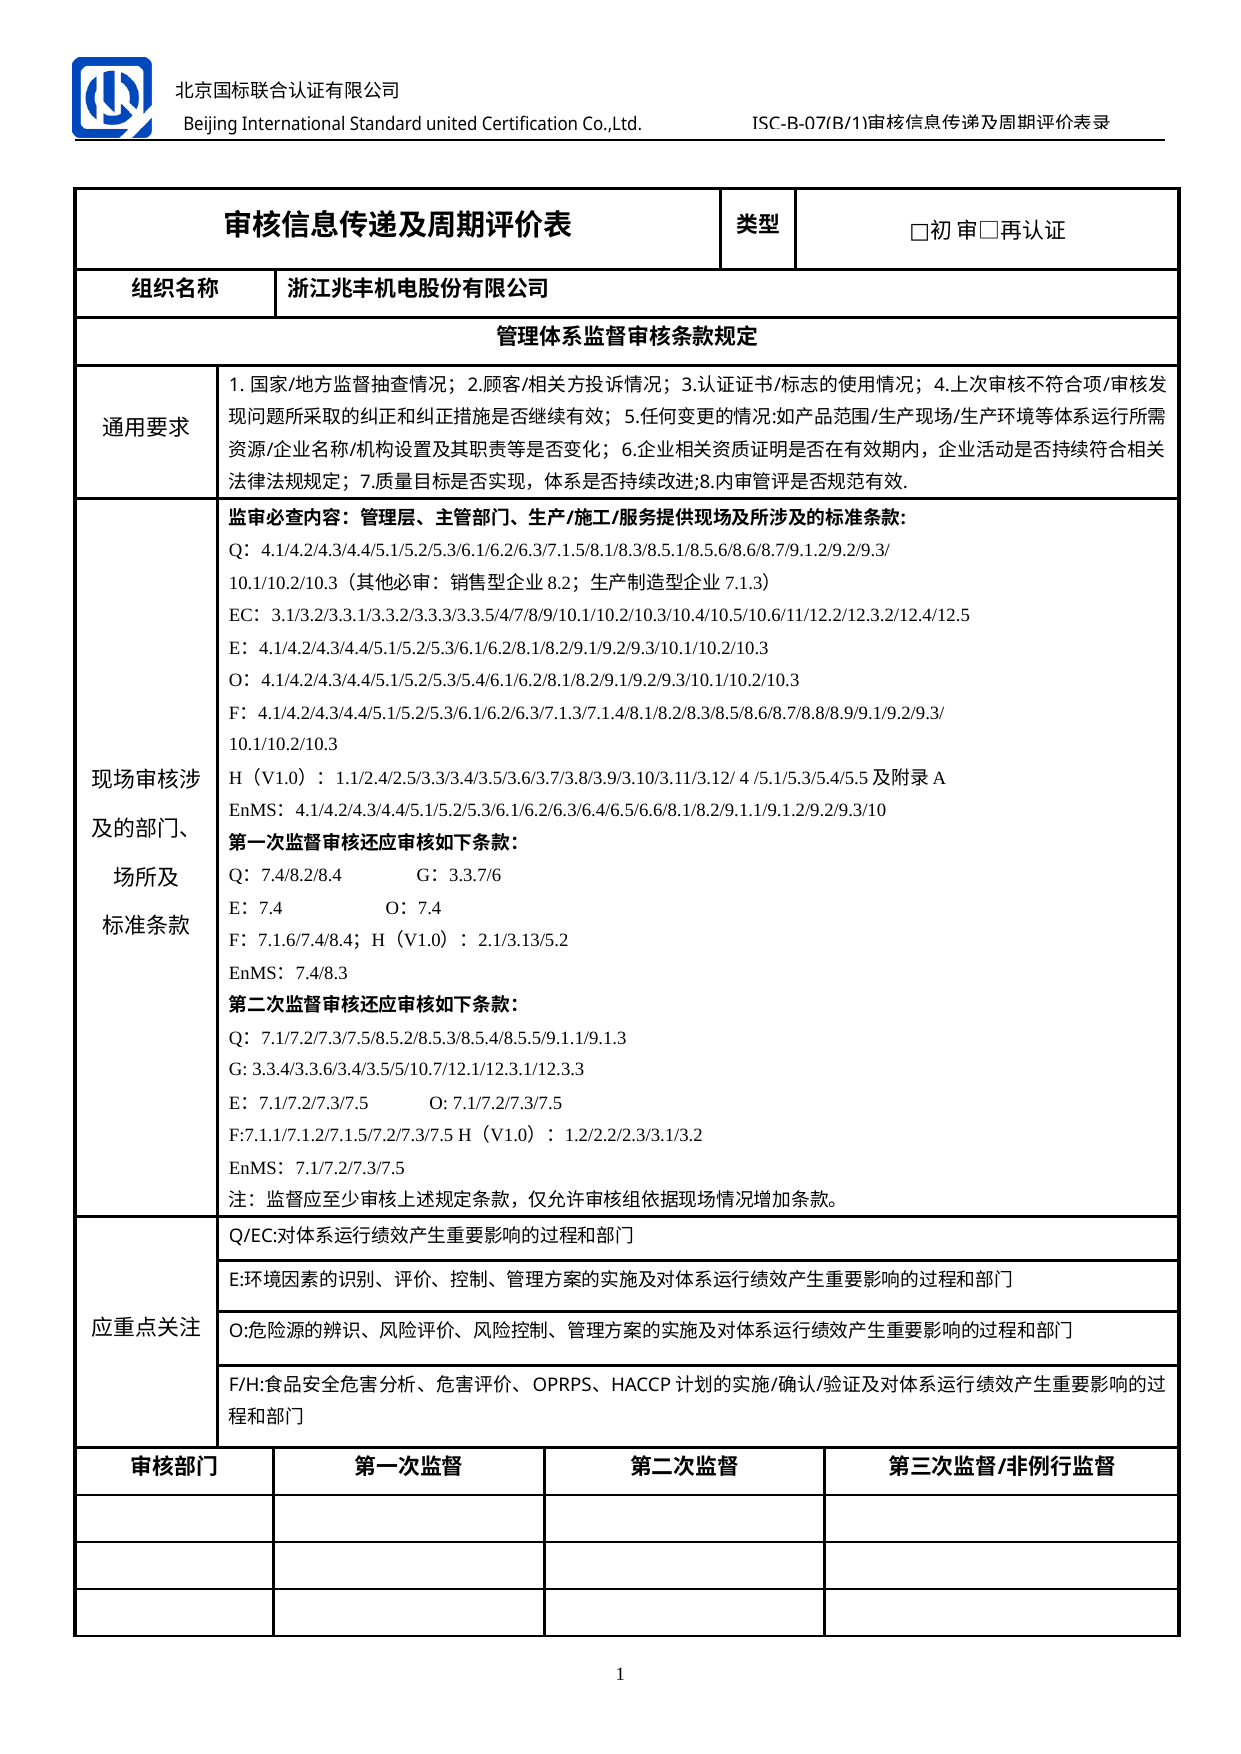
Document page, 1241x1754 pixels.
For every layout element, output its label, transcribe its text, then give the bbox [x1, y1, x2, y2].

table_cell 1. 国家/地方监督抽查情况；2.顾客/相关方投诉情况；3.认证证书/标志的使用情况；4.上次审核不符合项/审核发现问题所采取的纠正和纠正措施是否继续有效；5.任何变更的情况:如产品范围/生产现场/生产环境等体系运行所需资源/企业名称/机构设置及其职责等是否变化；6.企业相关资质证明是否在有效期内，企业活动是否持续符合相关法律法规规定；7.质量目标是否实现，体系是否持续改进;8.内审管评是否规范有效. [219, 367, 1177, 497]
table_cell [546, 1496, 823, 1541]
table_cell E:环境因素的识别、评价、控制、管理方案的实施及对体系运行绩效产生重要影响的过程和部门 [219, 1262, 1177, 1310]
table_cell F/H:食品安全危害分析、危害评价、OPRPS、HACCP计划的实施/确认/验证及对体系运行绩效产生重要影响的过程和部门 [219, 1367, 1177, 1446]
table_cell 第一次监督 [275, 1449, 543, 1494]
table_cell O:危险源的辨识、风险评价、风险控制、管理方案的实施及对体系运行绩效产生重要影响的过程和部门 [219, 1313, 1177, 1364]
table_cell [275, 1590, 543, 1635]
table_cell [275, 1496, 543, 1541]
table_cell [546, 1543, 823, 1588]
table_cell 审核部门 [77, 1449, 272, 1494]
table_cell 第二次监督 [546, 1449, 823, 1494]
table_cell 浙江兆丰机电股份有限公司 [277, 271, 1177, 316]
table_cell Q/EC:对体系运行绩效产生重要影响的过程和部门 [219, 1218, 1177, 1259]
table_cell [77, 1590, 272, 1635]
table_cell [275, 1543, 543, 1588]
table_cell 监审必查内容：管理层、主管部门、生产/施工/服务提供现场及所涉及的标准条款: Q：4.1/4.2/4.3/4.4/5.1/5.2/5.3/6.1/6.2/6.3/7.1.5/8.1/8.3/8.5.1/8.5.6/8.6/8.7/9.1.2/9.2/9.3/ 10.1/10.2/10.3（其他必审：销售型企业8.2；生产制造型企业7.1.3） EC：3.1/3.2/3.3.1/3.3.2/3.3.3/3.3.5/4/7/8/9/10.1/10.2/10.3/10.4/10.5/10.6/11/12.2/12.3.2/12.4/12.5 E：4.1/4.2/4.3/4.4/5.1/5.2/5.3/6.1/6.2/8.1/8.2/9.1/9.2/9.3/10.1/10.2/10.3 O：4.1/4.2/4.3/4.4/5.1/5.2/5.3/5.4/6.1/6.2/8.1/8.2/9.1/9.2/9.3/10.1/10.2/10.3 F：4.1/4.2/4.3/4.4/5.1/5.2/5.3/6.1/6.2/6.3/7.1.3/7.1.4/8.1/8.2/8.3/8.5/8.6/8.7/8.8/8.9/9.1/9.2/9.3/ 10.1/10.2/10.3 H（V1.0）：1.1/2.4/2.5/3.3/3.4/3.5/3.6/3.7/3.8/3.9/3.10/3.11/3.12/ 4 /5.1/5.3/5.4/5.5及附录A EnMS：4.1/4.2/4.3/4.4/5.1/5.2/5.3/6.1/6.2/6.3/6.4/6.5/6.6/8.1/8.2/9.1.1/9.1.2/9.2/9.3/10 第一次监督审核还应审核如下条款： Q：7.4/8.2/8.4 G：3.3.7/6 E：7.4 O：7.4 F：7.1.6/7.4/8.4；H（V1.0）：2.1/3.13/5.2 EnMS：7.4/8.3 第二次监督审核还应审核如下条款： Q：7.1/7.2/7.3/7.5/8.5.2/8.5.3/8.5.4/8.5.5/9.1.1/9.1.3 G: 3.3.4/3.3.6/3.4/3.5/5/10.7/12.1/12.3.1/12.3.3 E：7.1/7.2/7.3/7.5 O: 7.1/7.2/7.3/7.5 F:7.1.1/7.1.2/7.1.5/7.2/7.3/7.5 H（V1.0）：1.2/2.2/2.3/3.1/3.2 EnMS：7.1/7.2/7.3/7.5 注：监督应至少审核上述规定条款，仅允许审核组依据现场情况增加条款。 [219, 500, 1177, 1215]
picture [72, 57, 152, 138]
table_cell 现场审核涉及的部门、场所及 标准条款 [77, 500, 216, 1215]
table_cell 组织名称 [77, 271, 274, 316]
table_cell 通用要求 [77, 367, 216, 497]
table_header 类型 [722, 190, 794, 267]
table_cell [826, 1590, 1177, 1635]
table_cell [77, 1543, 272, 1588]
table_header □初 审□再认证 [797, 190, 1177, 267]
table_cell 第三次监督/非例行监督 [826, 1449, 1177, 1494]
table_header 审核信息传递及周期评价表 [77, 190, 719, 267]
table_cell [826, 1543, 1177, 1588]
table_cell [826, 1496, 1177, 1541]
table_cell [546, 1590, 823, 1635]
table_cell 管理体系监督审核条款规定 [77, 319, 1177, 364]
table_cell [77, 1496, 272, 1541]
table_cell 应重点关注 [77, 1218, 216, 1446]
